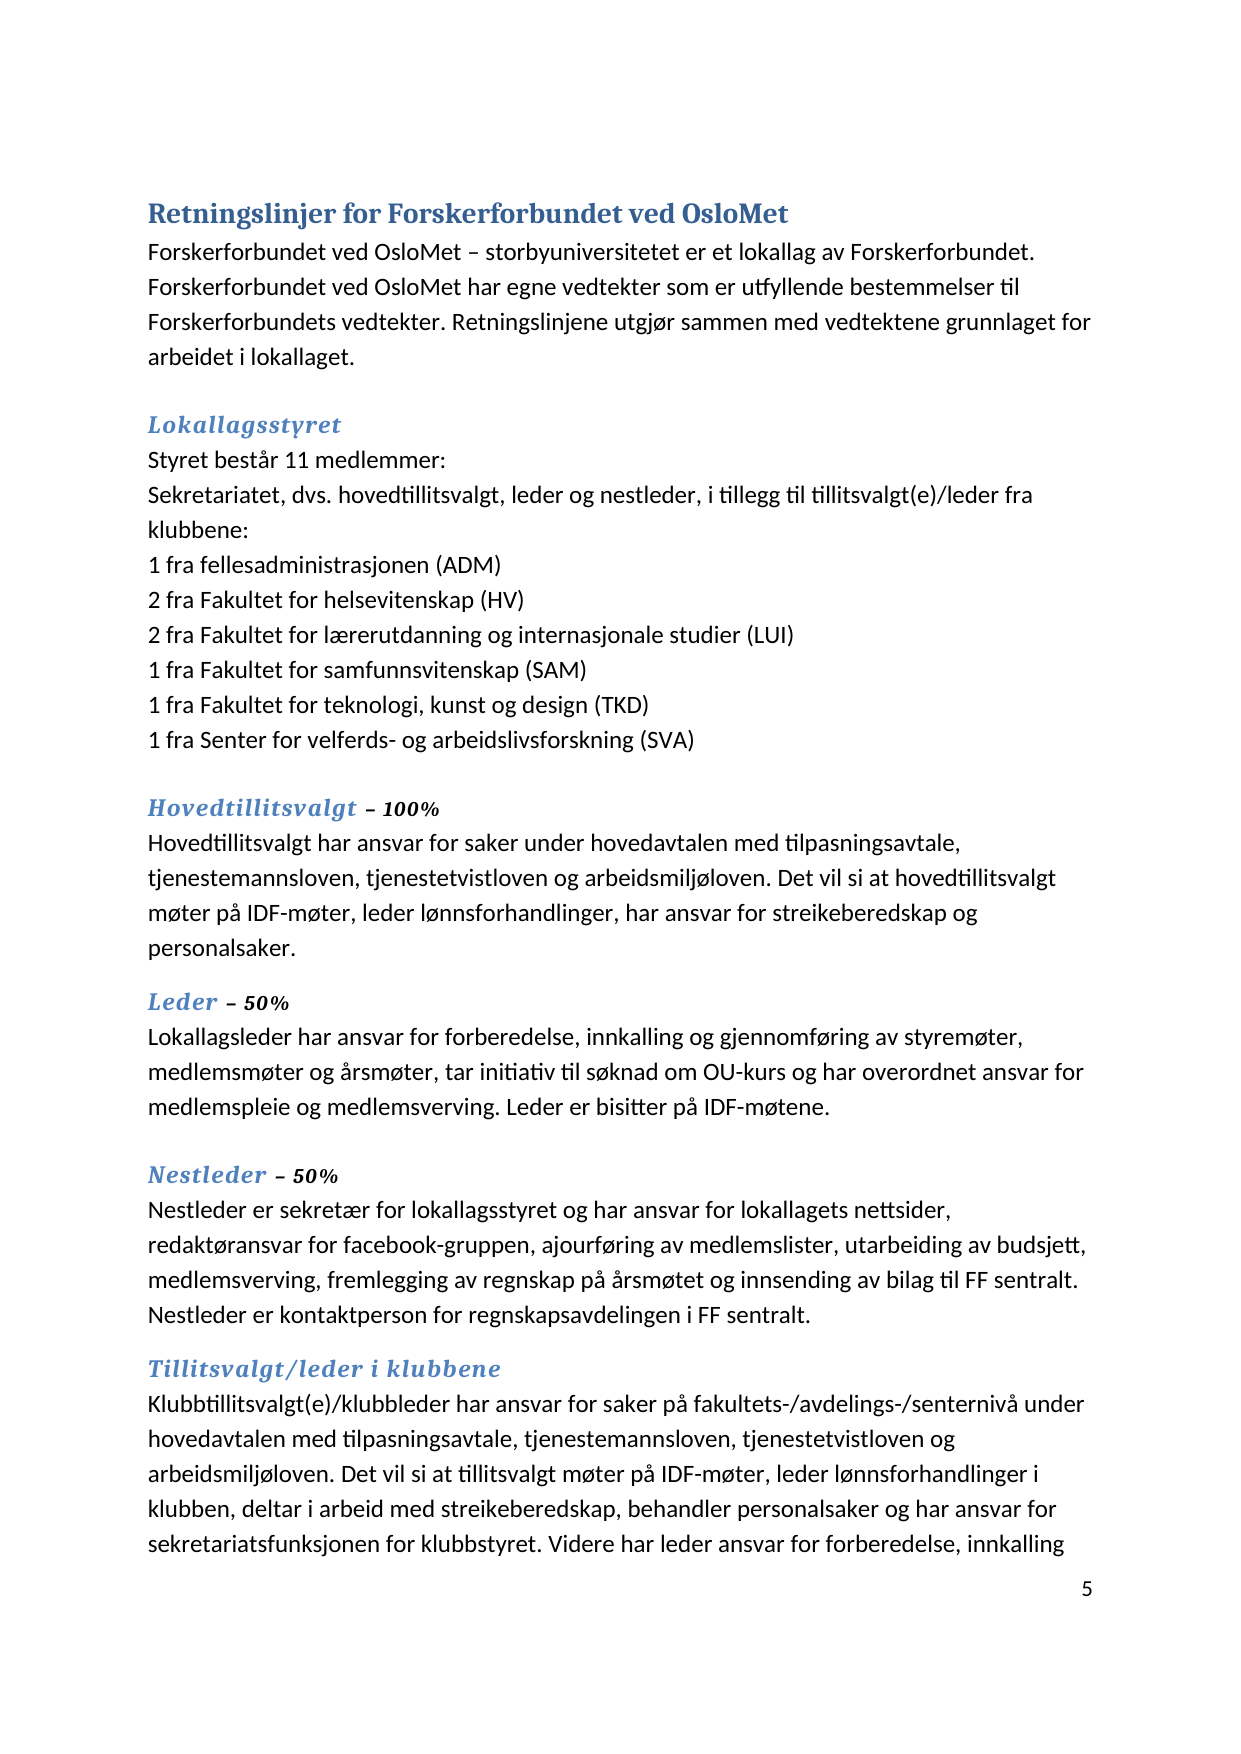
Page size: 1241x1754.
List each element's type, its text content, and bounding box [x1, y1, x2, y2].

text Nestleder – 50% Nestleder er sekretær for lokallagsstyret og har ansvar for lokallagets nettsider, redaktøransvar for facebook-gruppen, ajourføring av medlemslister, utarbeiding av budsjett, medlemsverving, fremlegging av regnskap på årsmøtet og innsending av bilag til FF sentralt. Nestleder er kontaktperson for regnskapsavdelingen i FF sentralt. [148, 1161, 1093, 1330]
text Tillitsvalgt/leder i klubbene [148, 1355, 1093, 1384]
text Leder – 50% [148, 988, 1093, 1017]
text Lokallagsleder har ansvar for forberedelse, innkalling og gjennomføring av styremøter, medlemsmøter og årsmøter, tar initiativ til søknad om OU-kurs og har overordnet ansvar for medlemspleie og medlemsverving. Leder er bisitter på IDF-møtene. [148, 1021, 1093, 1122]
text Hovedtillitsvalgt – 100% Hovedtillitsvalgt har ansvar for saker under hovedavtalen med tilpasningsavtale, tjenestemannsloven, tjenestetvistloven og arbeidsmiljøloven. Det vil si at hovedtillitsvalgt møter på IDF-møter, leder lønnsforhandlinger, har ansvar for streikeberedskap og personalsaker. [148, 794, 1093, 963]
text Forskerforbundet ved OsloMet – storbyuniversitetet er et lokallag av Forskerforbundet. Forskerforbundet ved OsloMet har egne vedtekter som er utfyllende bestemmelser til Forskerforbundets vedtekter. Retningslinjene utgjør sammen med vedtektene grunnlaget for arbeidet i lokallaget. [148, 236, 1093, 372]
subtitle Retningslinjer for Forskerforbundet ved OsloMet [148, 198, 1093, 231]
text Lokallagsstyret Styret består 11 medlemmer: [148, 376, 1093, 475]
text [148, 1388, 1093, 1559]
text 2 fra Fakultet for helsevitenskap (HV) 2 fra Fakultet for lærerutdanning og internasjonale studier (LUI) 1 fra Fakultet for samfunnsvitenskap (SAM) 1 fra Fakultet for teknologi, kunst og design (TKD) 1 fra Senter for velferds- og arbeidslivsforskning (SVA) [148, 584, 1093, 755]
text Sekretariatet, dvs. hovedtillitsvalgt, leder og nestleder, i tillegg til tillitsvalgt(e)/leder fra klubbene: 1 fra fellesadministrasjonen (ADM) [148, 479, 1093, 580]
